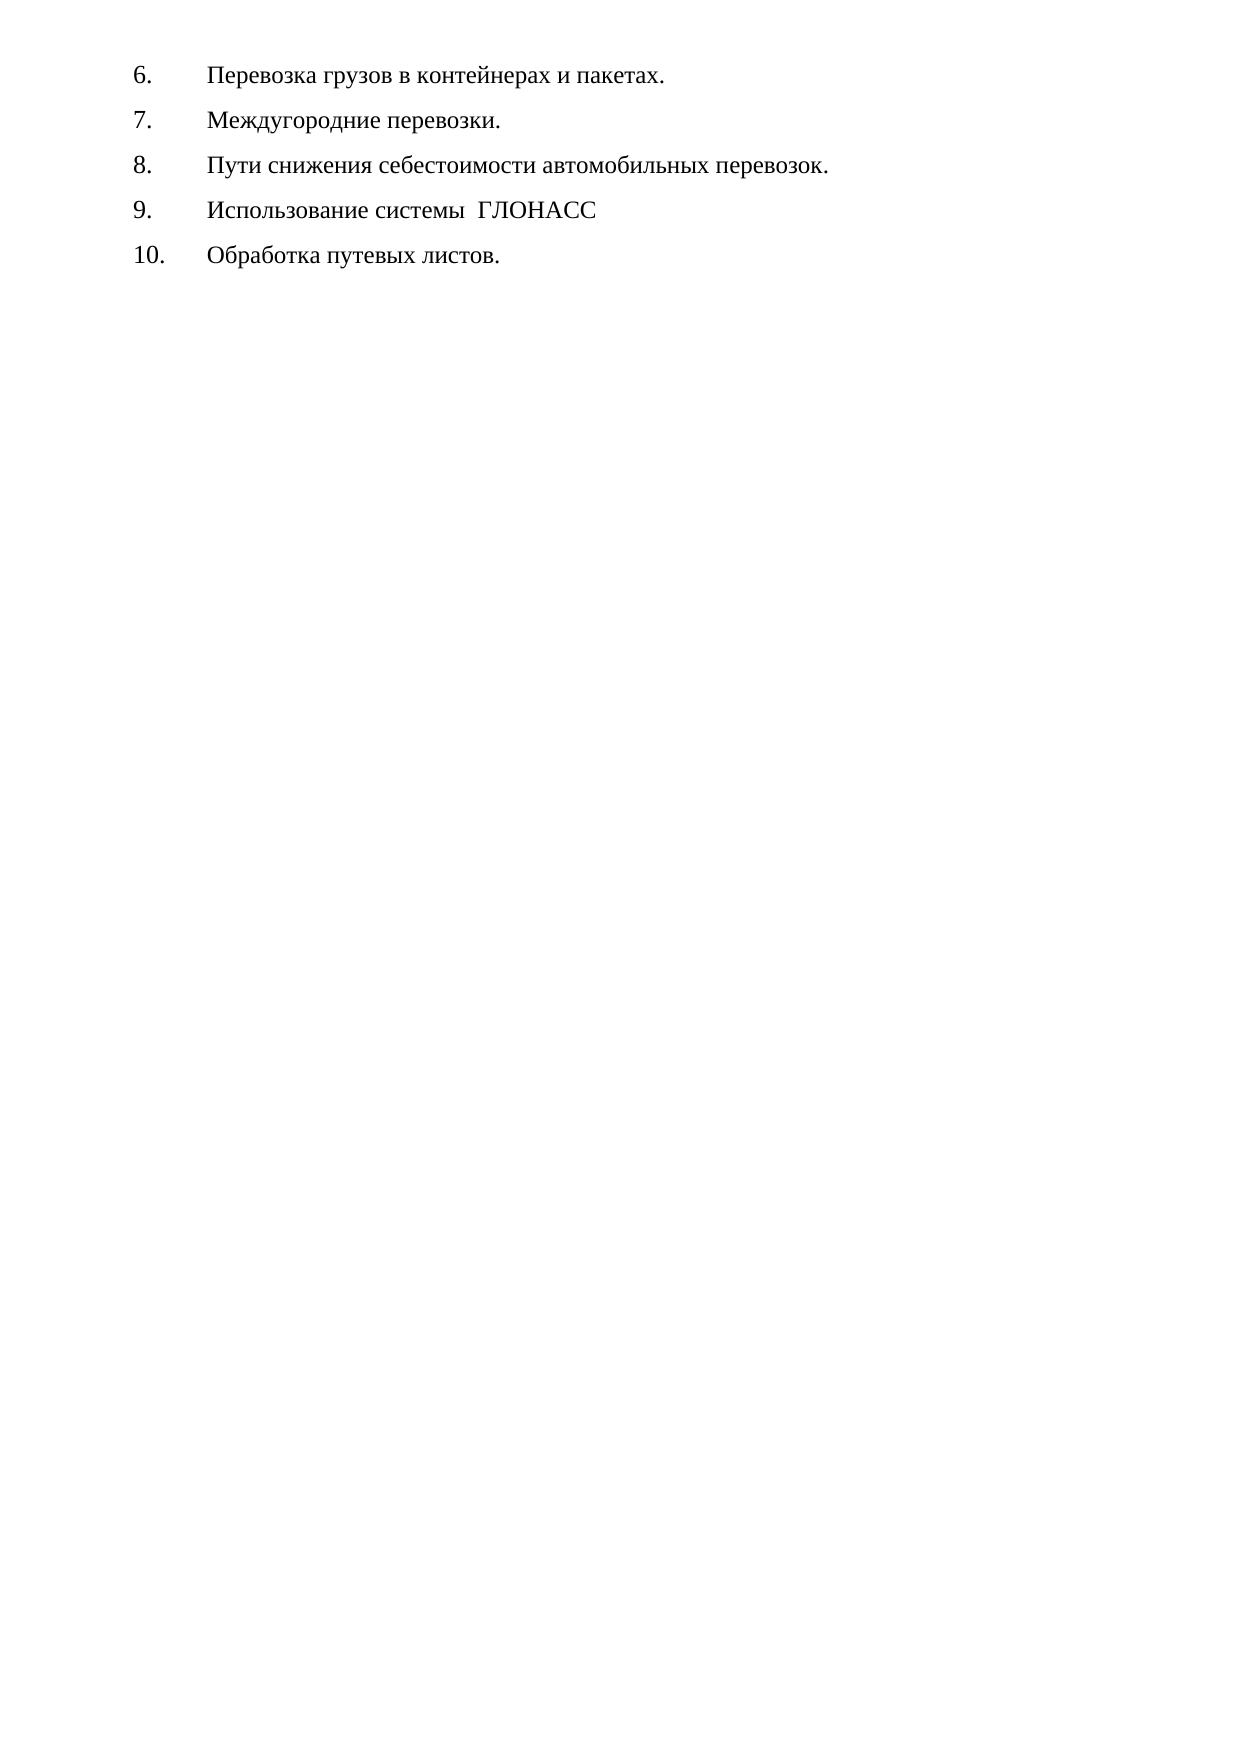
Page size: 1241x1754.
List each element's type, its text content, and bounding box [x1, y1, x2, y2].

list Междугородние перевозки. [133, 104, 1167, 134]
list Использование системы ГЛОНАСС [133, 194, 1167, 224]
list Пути снижения себестоимости автомобильных перевозок. [133, 149, 1167, 179]
list Перевозка грузов в контейнерах и пакетах. [133, 59, 1167, 89]
list Обработка путевых листов. [133, 239, 1167, 269]
